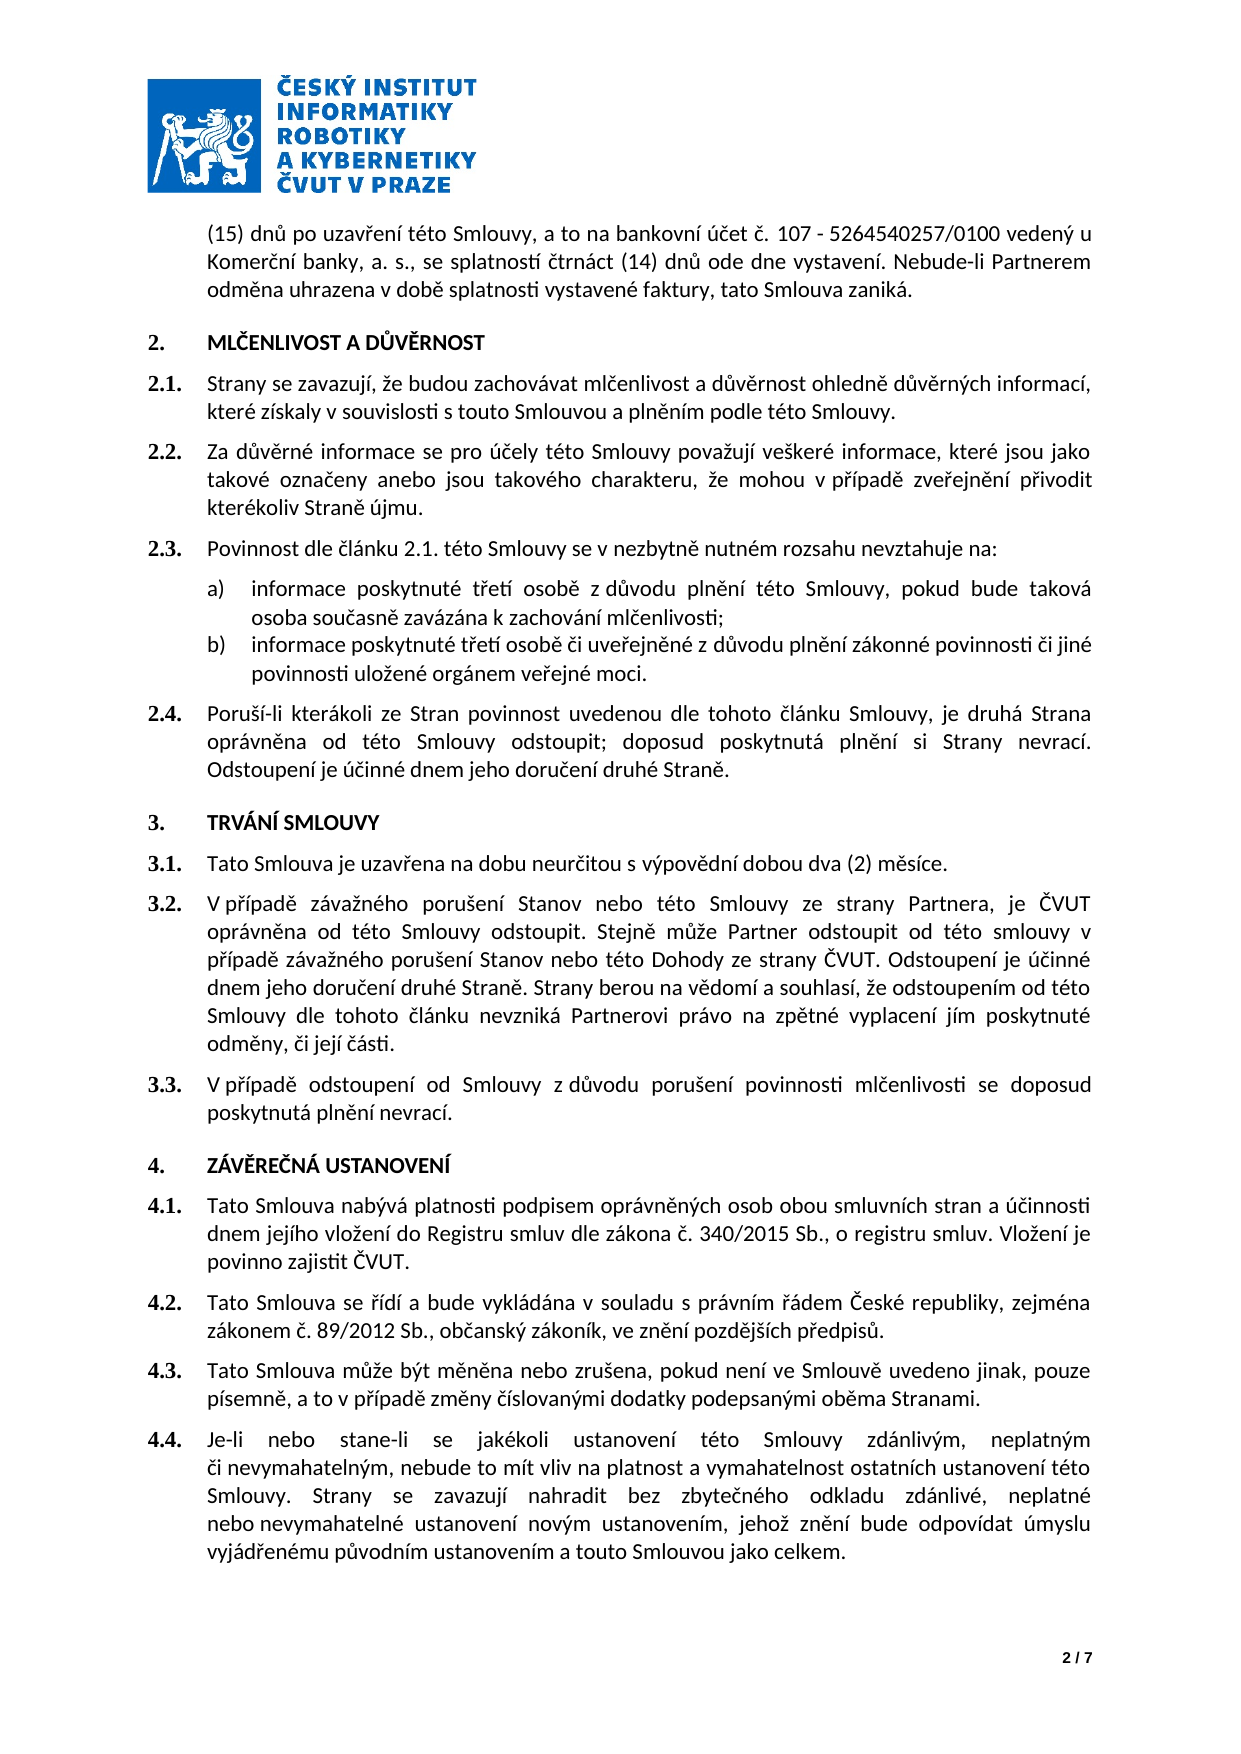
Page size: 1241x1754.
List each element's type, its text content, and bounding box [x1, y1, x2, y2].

subtitle Mlčenlivost a důvěrnost [148, 328, 1092, 356]
list Tato Smlouva nabývá platnosti podpisem oprávněných osob obou smluvních stran a účinnosti dnem jejího vložení do Registru smluv dle zákona č. 340/2015 Sb., o registru smluv. Vložení je povinno zajistit ČVUT. [148, 1191, 1092, 1276]
list Tato Smlouva je uzavřena na dobu neurčitou s výpovědní dobou dva (2) měsíce. [148, 849, 1092, 877]
list informace poskytnuté třetí osobě z důvodu plnění této Smlouvy, pokud bude taková osoba současně zavázána k zachování mlčenlivosti; [207, 574, 1092, 631]
list Strany se zavazují, že budou zachovávat mlčenlivost a důvěrnost ohledně důvěrných informací, které získaly v souvislosti s touto Smlouvou a plněním podle této Smlouvy. [148, 369, 1092, 425]
list V případě závažného porušení Stanov nebo této Smlouvy ze strany Partnera, je ČVUT oprávněna od této Smlouvy odstoupit. Stejně může Partner odstoupit od této smlouvy v případě závažného porušení Stanov nebo této Dohody ze strany ČVUT. Odstoupení je účinné dnem jeho doručení druhé Straně. Strany berou na vědomí a souhlasí, že odstoupením od této Smlouvy dle tohoto článku nevzniká Partnerovi právo na zpětné vyplacení jím poskytnuté odměny, či její části. [148, 889, 1092, 1057]
subtitle trvání smlouvy [148, 808, 1092, 836]
list Je-li nebo stane-li se jakékoli ustanovení této Smlouvy zdánlivým, neplatným či nevymahatelným, nebude to mít vliv na platnost a vymahatelnost ostatních ustanovení této Smlouvy. Strany se zavazují nahradit bez zbytečného odkladu zdánlivé, neplatné nebo nevymahatelné ustanovení novým ustanovením, jehož znění bude odpovídat úmyslu vyjádřenému původním ustanovením a touto Smlouvou jako celkem. [148, 1425, 1092, 1565]
list Tato Smlouva se řídí a bude vykládána v souladu s právním řádem České republiky, zejména zákonem č. 89/2012 Sb., občanský zákoník, ve znění pozdějších předpisů. [148, 1288, 1092, 1344]
list Poruší-li kterákoli ze Stran povinnost uvedenou dle tohoto článku Smlouvy, je druhá Strana oprávněna od této Smlouvy odstoupit; doposud poskytnutá plnění si Strany nevrací. Odstoupení je účinné dnem jeho doručení druhé Straně. [148, 699, 1092, 783]
list informace poskytnuté třetí osobě či uveřejněné z důvodu plnění zákonné povinnosti či jiné povinnosti uložené orgánem veřejné moci. [207, 631, 1092, 687]
list Za důvěrné informace se pro účely této Smlouvy považují veškeré informace, které jsou jako takové označeny anebo jsou takového charakteru, že mohou v případě zveřejnění přivodit kterékoliv Straně újmu. [148, 437, 1092, 522]
list Povinnost dle článku 2.1. této Smlouvy se v nezbytně nutném rozsahu nevztahuje na: [148, 534, 1092, 562]
list V případě odstoupení od Smlouvy z důvodu porušení povinnosti mlčenlivosti se doposud poskytnutá plnění nevrací. [148, 1070, 1092, 1126]
picture [147, 75, 477, 193]
list Tato Smlouva může být měněna nebo zrušena, pokud není ve Smlouvě uvedeno jinak, pouze písemně, a to v případě změny číslovanými dodatky podepsanými oběma Stranami. [148, 1357, 1092, 1413]
subtitle Závěrečná ustanovení [148, 1151, 1092, 1179]
